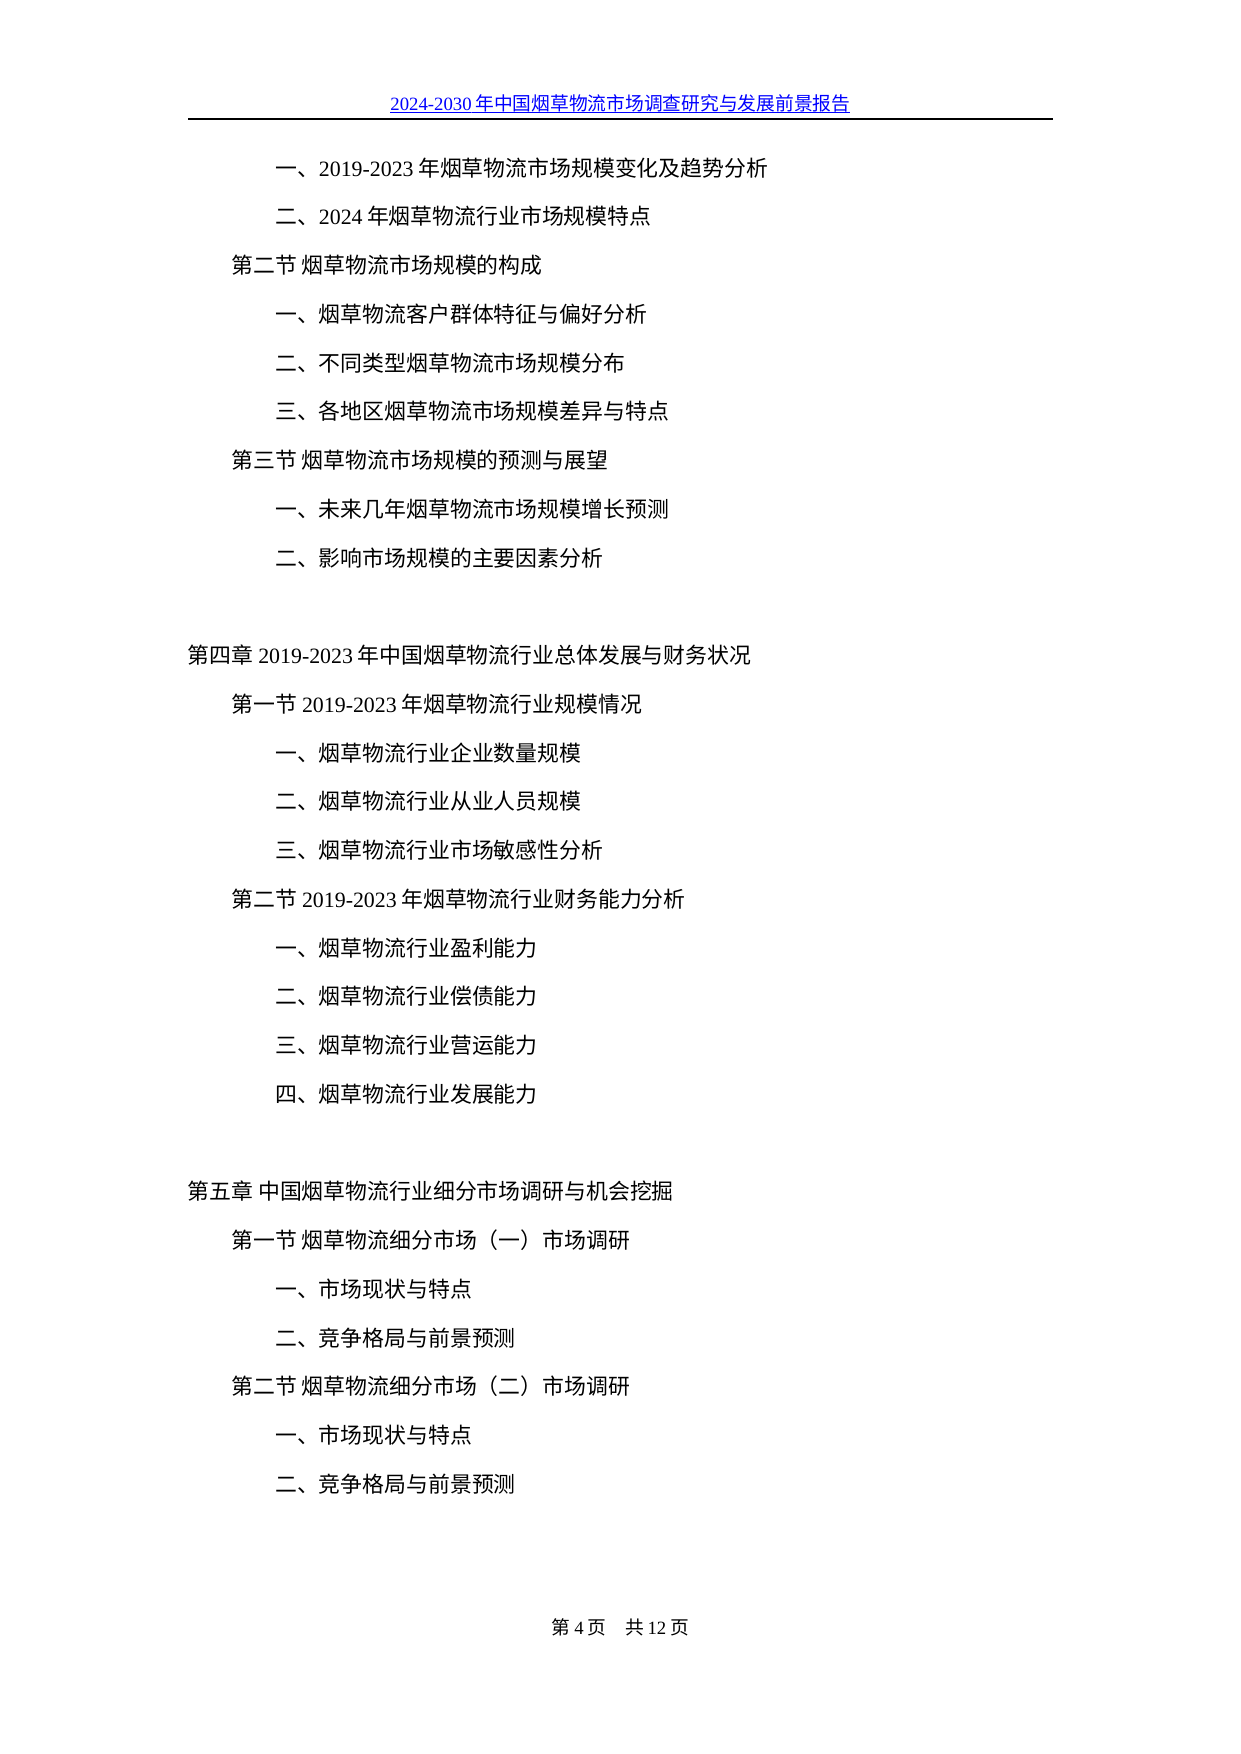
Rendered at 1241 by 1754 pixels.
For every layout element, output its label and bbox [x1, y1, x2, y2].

text [187, 150, 1053, 1499]
